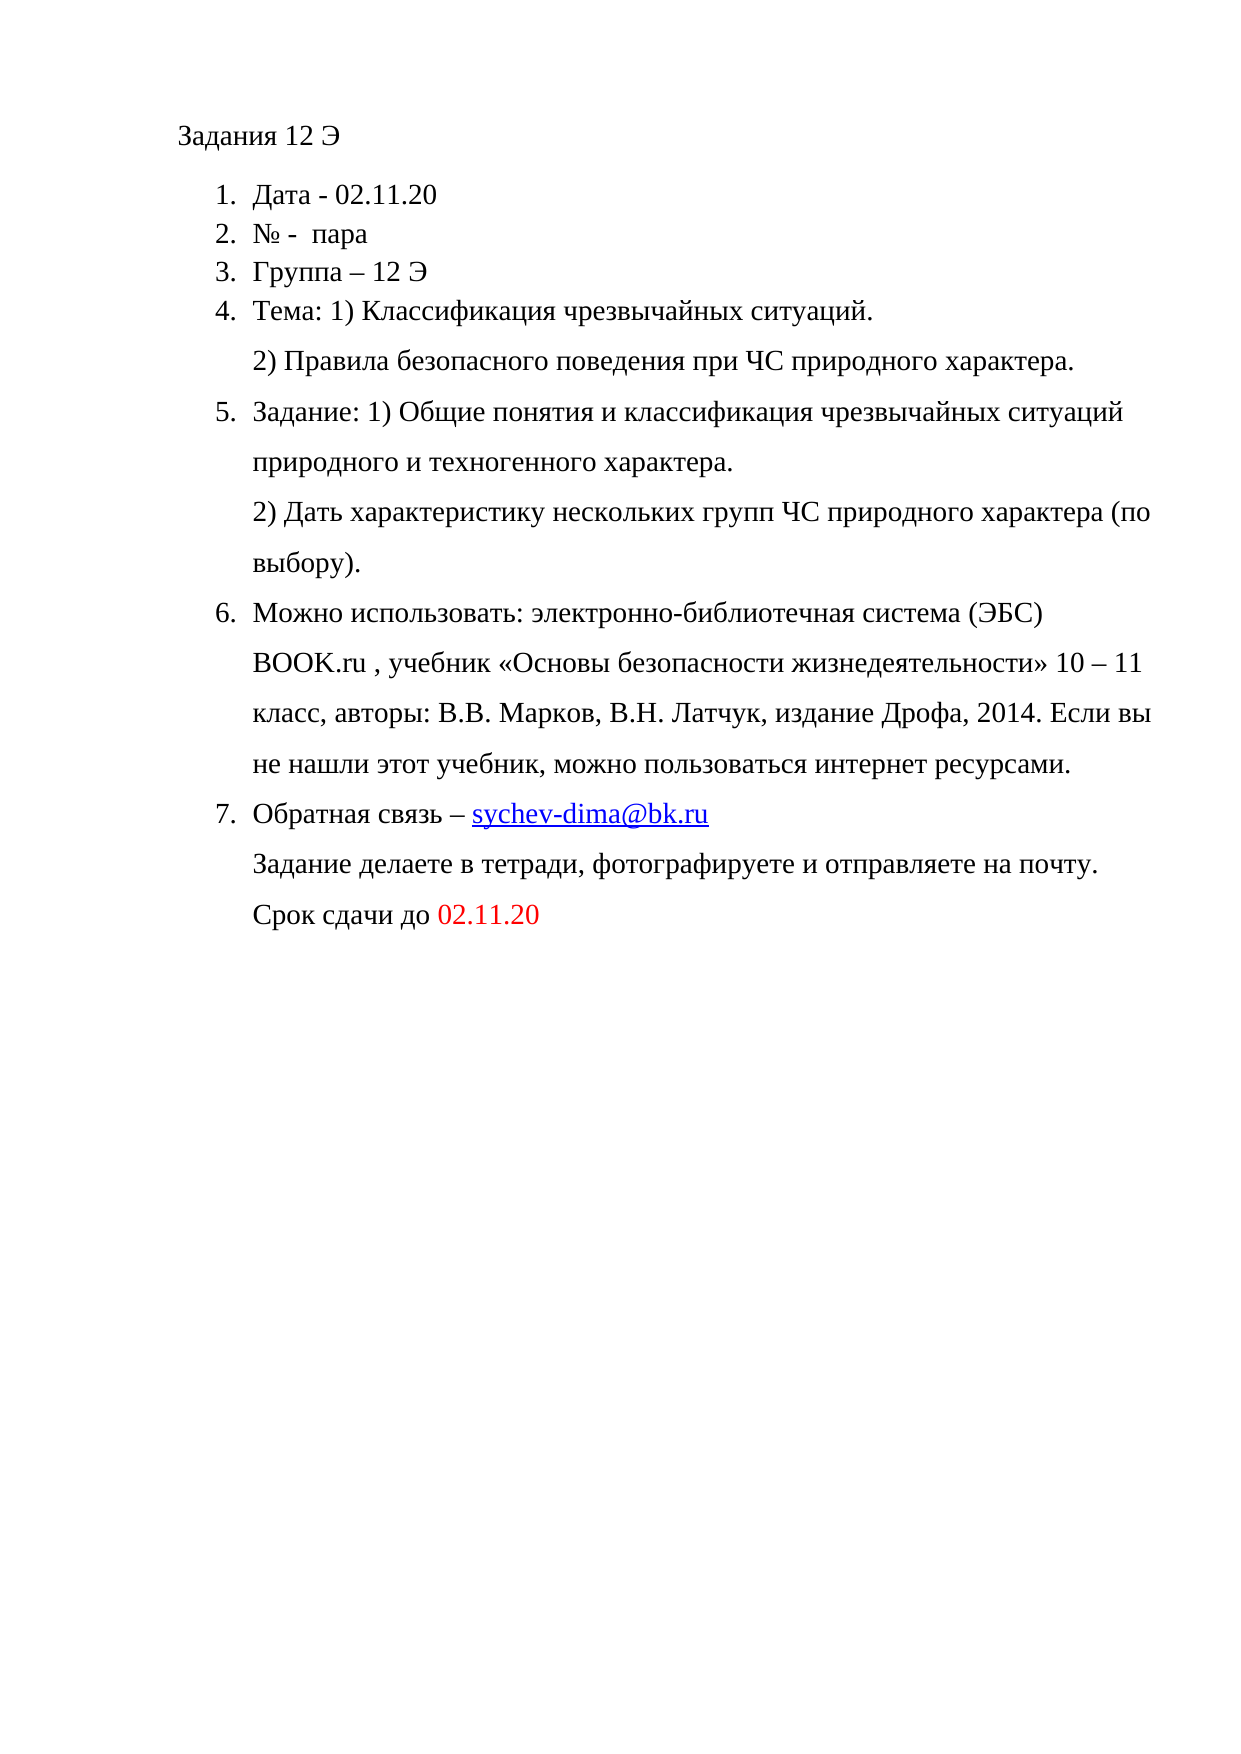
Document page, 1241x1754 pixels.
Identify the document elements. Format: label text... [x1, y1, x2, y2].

list Группа – 12 Э [215, 254, 1152, 288]
list Можно использовать: электронно-библиотечная система (ЭБС) BOOK.ru , учебник «Основы безопасности жизнедеятельности» 10 – 11 класс, авторы: В.В. Марков, В.Н. Латчук, издание Дрофа, 2014. Если вы не нашли этот учебник, можно пользоваться интернет ресурсами. [215, 595, 1152, 779]
list № - пара [215, 216, 1152, 249]
text 2) Правила безопасного поведения при ЧС природного характера. [252, 343, 1152, 377]
list Обратная связь – sychev-dima@bk.ru [215, 796, 1152, 830]
text 2) Дать характеристику нескольких групп ЧС природного характера (по выбору). [252, 494, 1152, 578]
text Задания 12 Э [177, 118, 1152, 152]
list Тема: 1) Классификация чрезвычайных ситуаций. [215, 293, 1152, 327]
list Задание: 1) Общие понятия и классификация чрезвычайных ситуаций природного и техногенного характера. [215, 394, 1152, 478]
list Дата - 02.11.20 [215, 177, 1152, 211]
text Срок сдачи до 02.11.20 [252, 897, 1152, 930]
text Задание делаете в тетради, фотографируете и отправляете на почту. [252, 847, 1152, 880]
